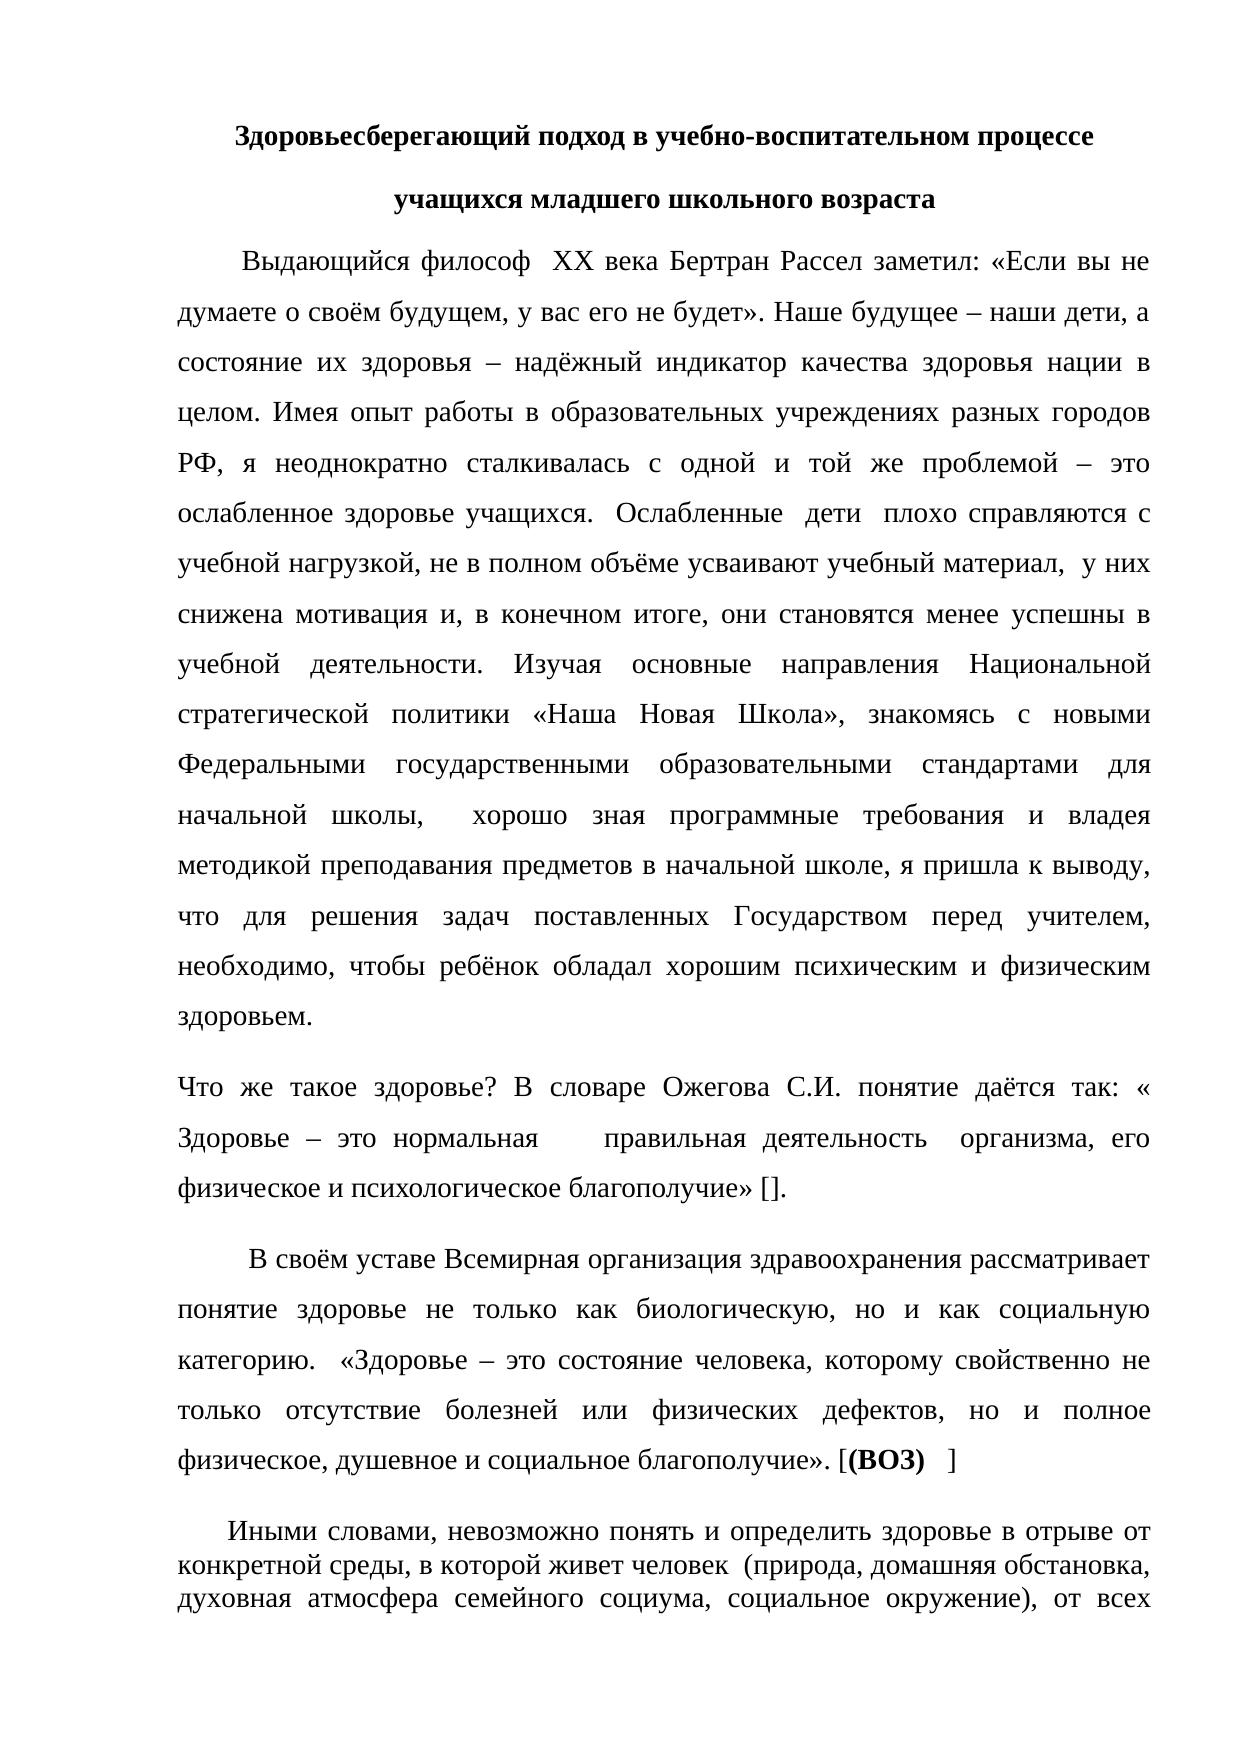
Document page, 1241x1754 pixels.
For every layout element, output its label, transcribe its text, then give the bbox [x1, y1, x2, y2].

text Что же такое здоровье? В словаре Ожегова С.И. понятие даётся так: « Здоровье – это нормальная правильная деятельность организма, его физическое и психологическое благополучие» []. [177, 1069, 1152, 1203]
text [177, 1513, 1152, 1614]
text Выдающийся философ ХХ века Бертран Рассел заметил: «Если вы не думаете о своём будущем, у вас его не будет». Наше будущее – наши дети, а состояние их здоровья – надёжный индикатор качества здоровья нации в целом. Имея опыт работы в образовательных учреждениях разных городов РФ, я неоднократно сталкивалась с одной и той же проблемой – это ослабленное здоровье учащихся. Ослабленные дети плохо справляются с учебной нагрузкой, не в полном объёме усваивают учебный материал, у них снижена мотивация и, в конечном итоге, они становятся менее успешны в учебной деятельности. Изучая основные направления Национальной стратегической политики «Наша Новая Школа», знакомясь с новыми Федеральными государственными образовательными стандартами для начальной школы, хорошо зная программные требования и владея методикой преподавания предметов в начальной школе, я пришла к выводу, что для решения задач поставленных Государством перед учителем, необходимо, чтобы ребёнок обладал хорошим психическим и физическим здоровьем. [177, 243, 1152, 1032]
text Здоровьесберегающий подход в учебно-воспитательном процессе [177, 118, 1152, 152]
text В своём уставе Всемирная организация здравоохранения рассматривает понятие здоровье не только как биологическую, но и как социальную категорию. «Здоровье – это состояние человека, которому свойственно не только отсутствие болезней или физических дефектов, но и полное физическое, душевное и социальное благополучие». [(ВОЗ) ] [177, 1241, 1152, 1476]
text учащихся младшего школьного возраста [177, 181, 1152, 214]
